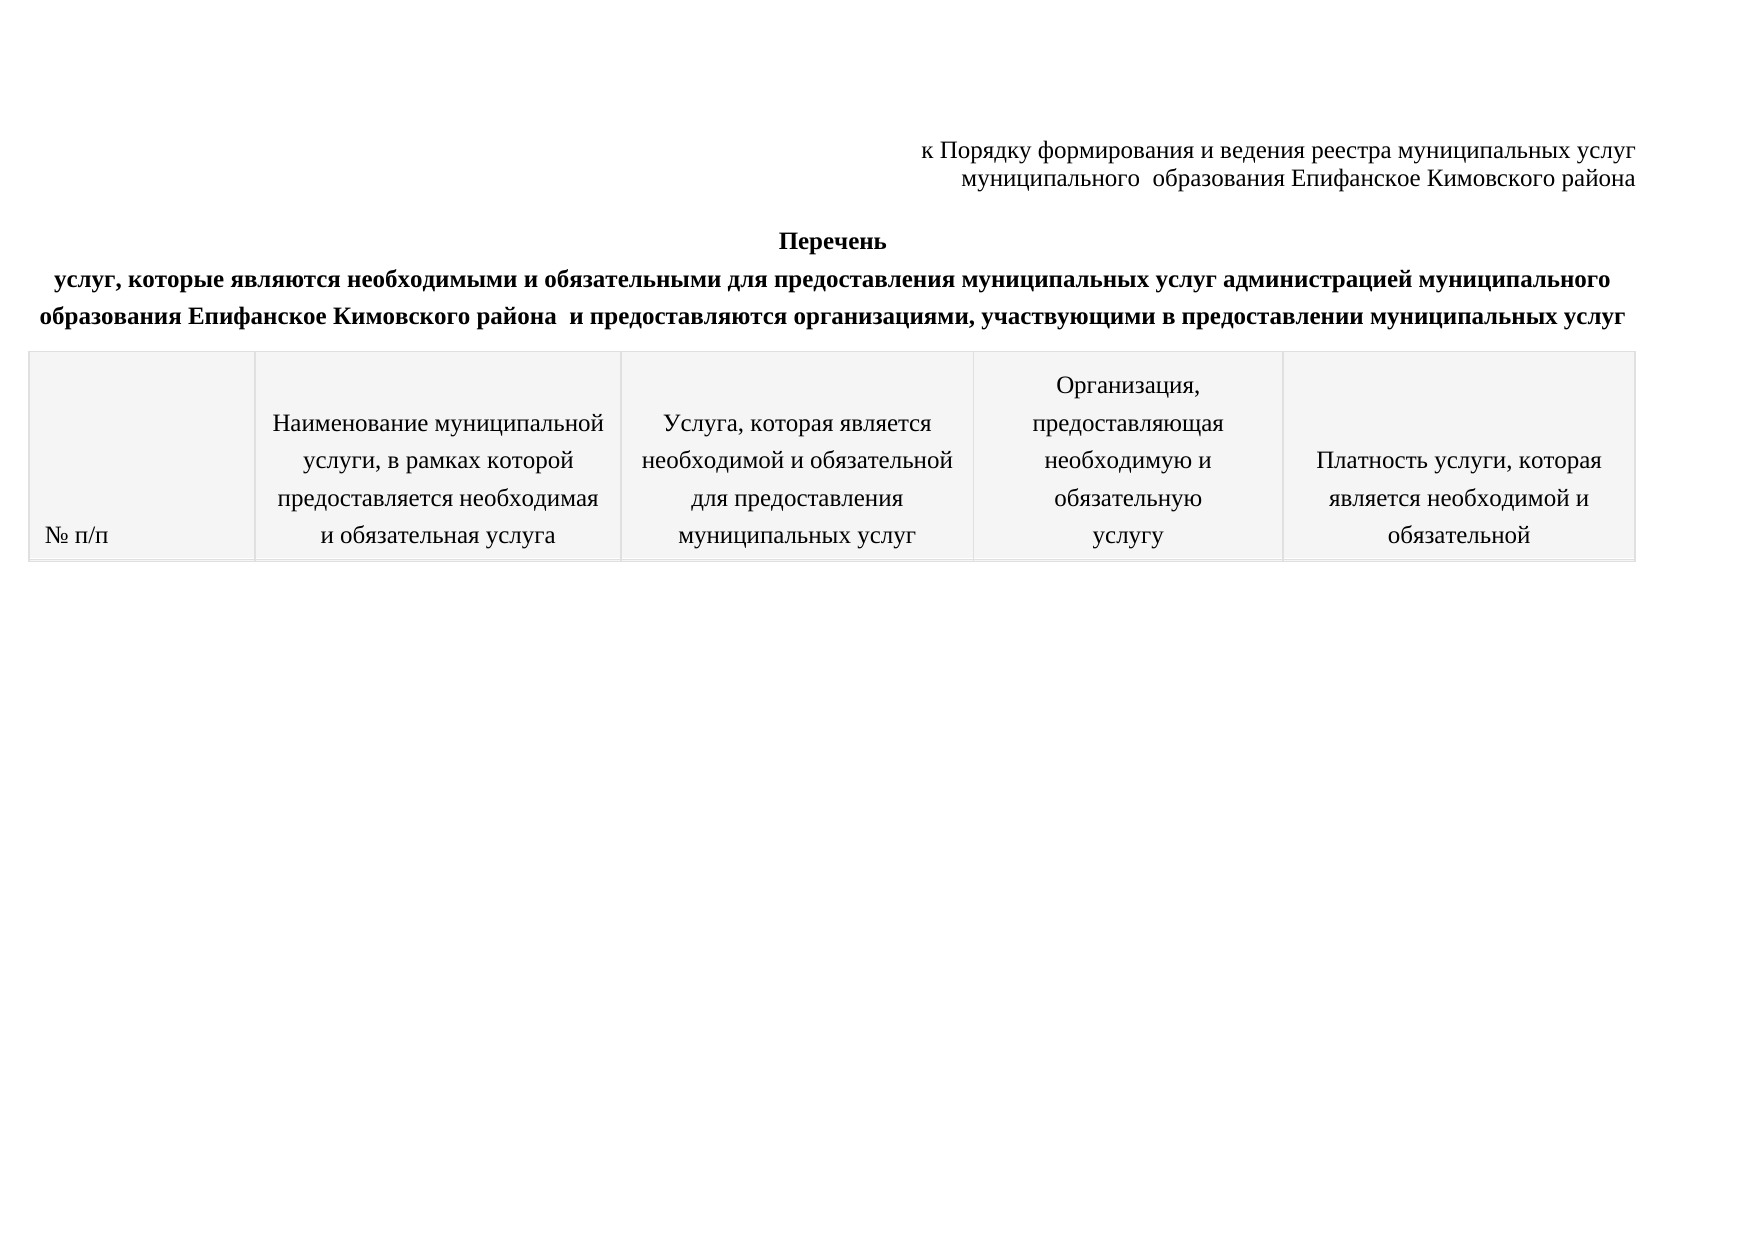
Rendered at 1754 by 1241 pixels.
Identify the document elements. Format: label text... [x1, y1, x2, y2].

table_header Услуга, которая является необходимой и обязательной для предоставления муниципальных услуг [622, 352, 973, 558]
text к Порядку формирования и ведения реестра муниципальных услуг [29, 126, 1636, 163]
table_header Платность услуги, которая является необходимой и обязательной [1284, 352, 1634, 558]
text Перечень [29, 217, 1636, 255]
table_header Наименование муниципальной услуги, в рамках которой предоставляется необходимая и обязательная услуга [256, 352, 620, 558]
text услуг, которые являются необходимыми и обязательными для предоставления муниципальных услуг администрацией муниципального образования Епифанское Кимовского района и предоставляются организациями, участвующими в предоставлении муниципальных услуг [29, 255, 1636, 330]
text муниципального образования Епифанское Кимовского района [29, 163, 1636, 192]
table_header № п/п [30, 352, 254, 558]
table_header Организация, предоставляющая необходимую и обязательную услугу [974, 352, 1282, 558]
